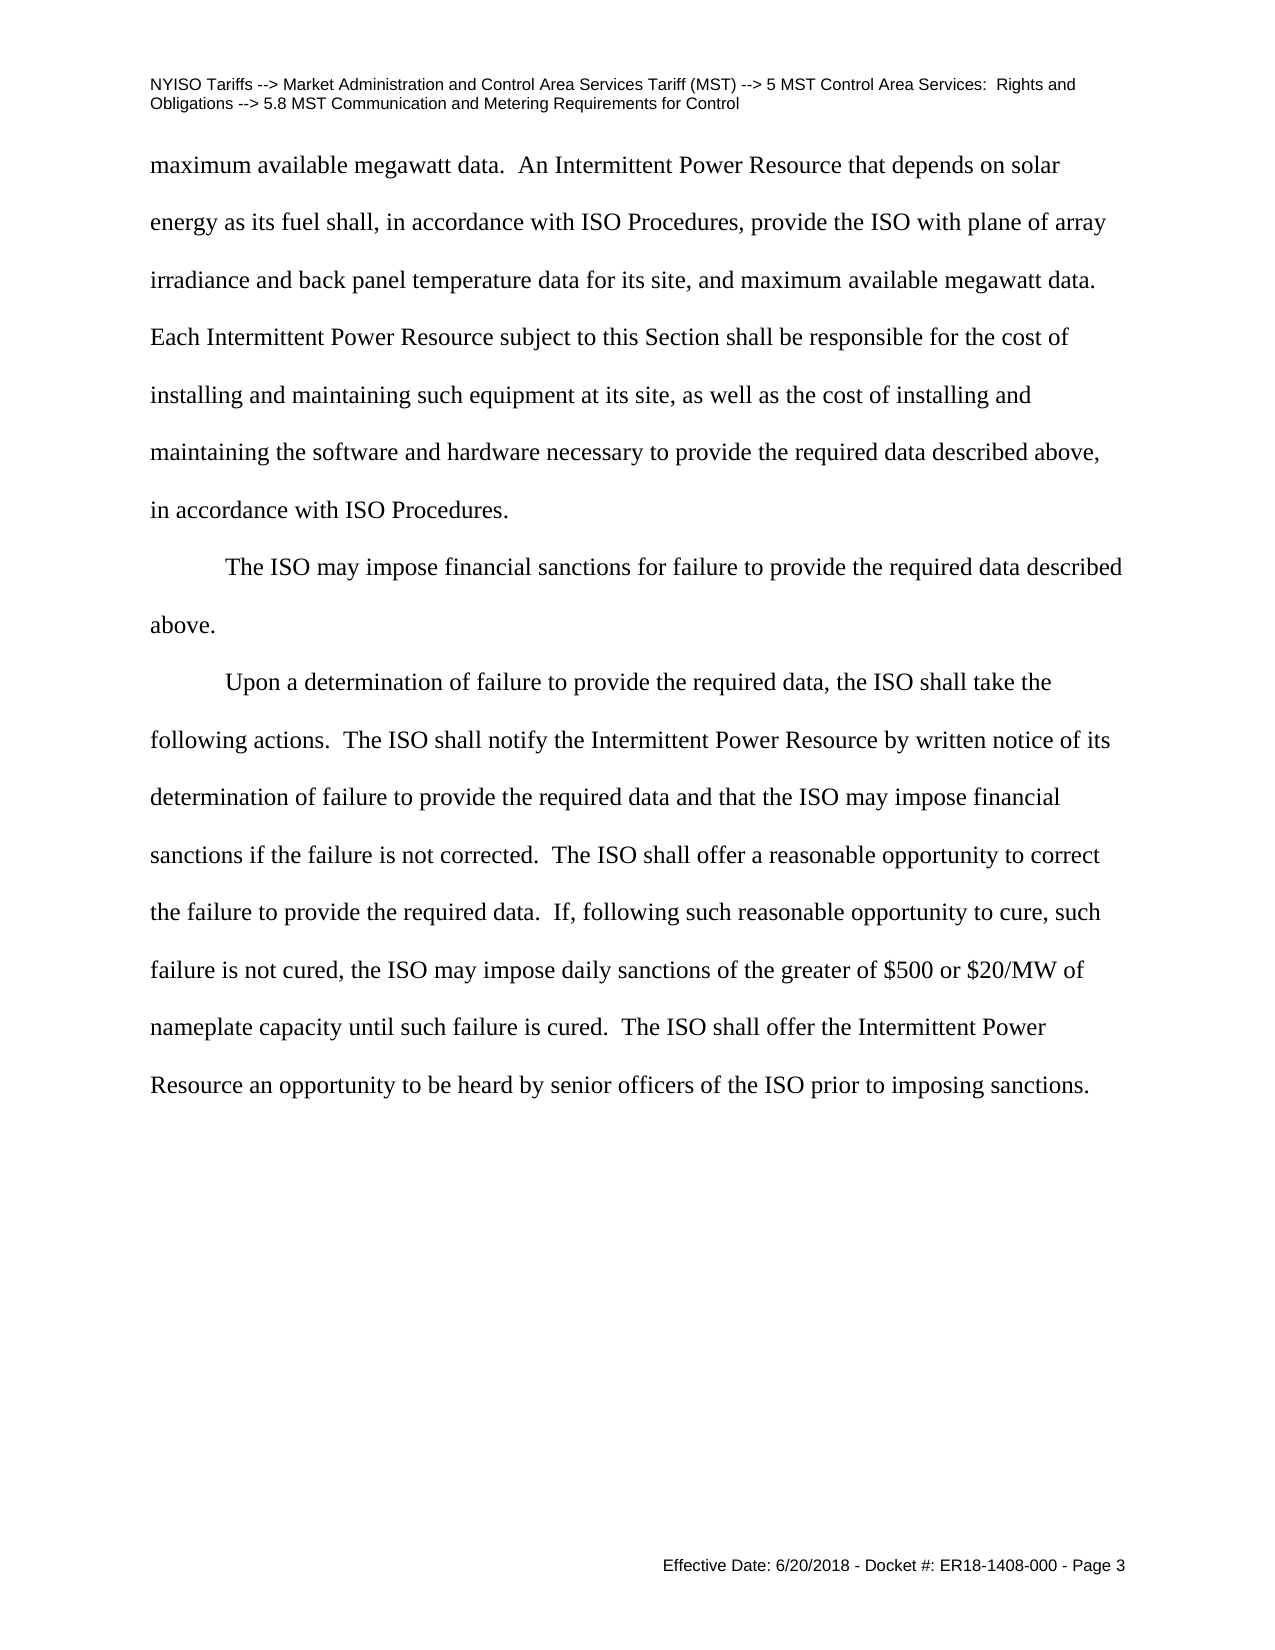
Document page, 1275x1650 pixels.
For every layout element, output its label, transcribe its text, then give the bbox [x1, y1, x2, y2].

text The ISO may impose financial sanctions for failure to provide the required data described above. [150, 552, 1125, 639]
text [150, 150, 1125, 524]
text Upon a determination of failure to provide the required data, the ISO shall take the following actions. The ISO shall notify the Intermittent Power Resource by written notice of its determination of failure to provide the required data and that the ISO may impose financial sanctions if the failure is not corrected. The ISO shall offer a reasonable opportunity to correct the failure to provide the required data. If, following such reasonable opportunity to cure, such failure is not cured, the ISO may impose daily sanctions of the greater of $500 or $20/MW of nameplate capacity until such failure is cured. The ISO shall offer the Intermittent Power Resource an opportunity to be heard by senior officers of the ISO prior to imposing sanctions. [150, 667, 1125, 1099]
